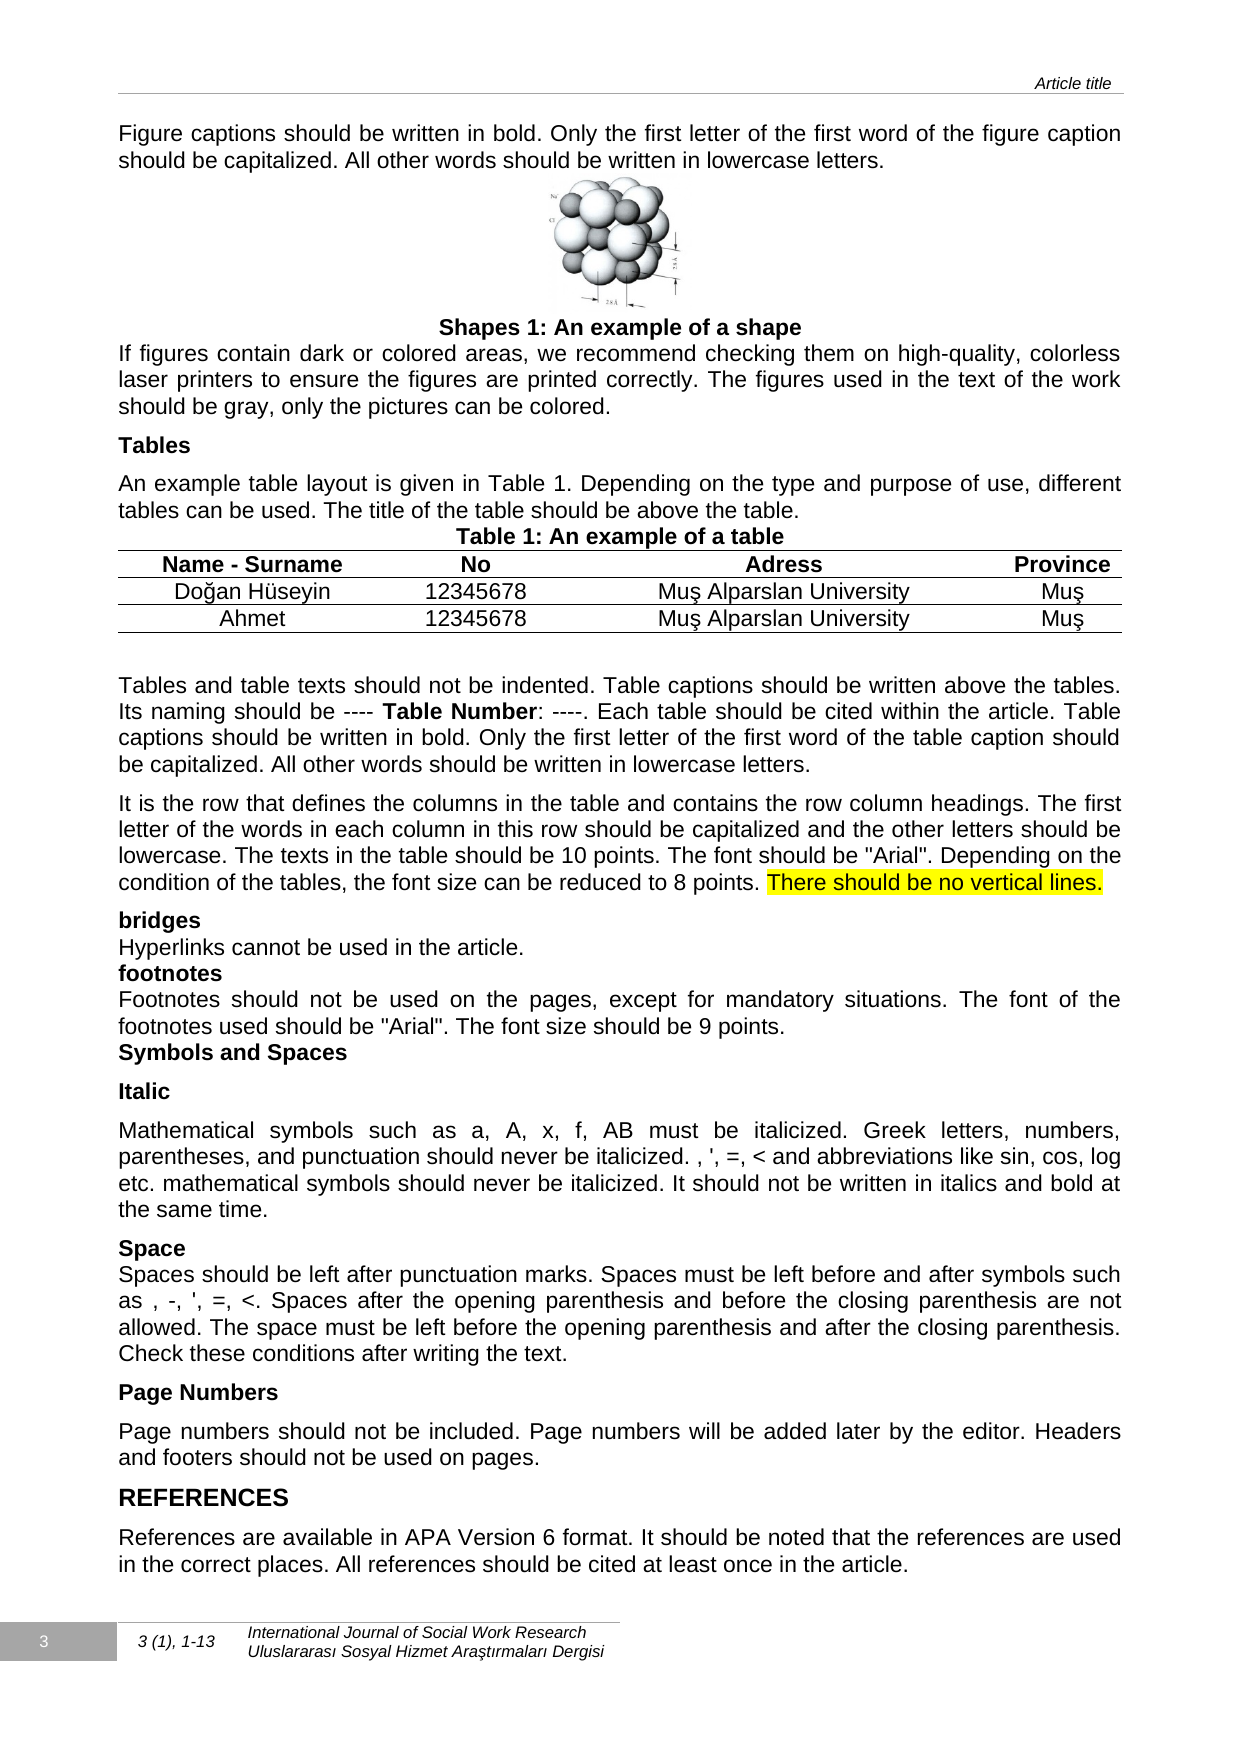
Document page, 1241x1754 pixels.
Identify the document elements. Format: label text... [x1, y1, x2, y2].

table_cell 12345678 [386, 578, 565, 604]
text If figures contain dark or colored areas, we recommend checking them on high-quality, colorless laser printers to ensure the figures are printed correctly. The figures used in the text of the work should be gray, only the pictures can be colored. [118, 340, 1122, 419]
text Mathematical symbols such as a, A, x, f, AB must be italicized. Greek letters, numbers, parentheses, and punctuation should never be italicized. , ', =, < and abbreviations like sin, cos, log etc. mathematical symbols should never be italicized. It should not be written in italics and bold at the same time. [118, 1117, 1122, 1222]
subtitle REFERENCES [118, 1483, 1122, 1512]
table_cell Muş [1003, 578, 1122, 604]
text bridges [118, 907, 1122, 934]
picture [548, 173, 692, 314]
text Shapes 1: An example of a shape [118, 173, 1122, 340]
text Footnotes should not be used on the pages, except for mandatory situations. The font of the footnotes used should be "Arial". The font size should be 9 points. [118, 986, 1122, 1039]
text Tables and table texts should not be indented. Table captions should be written above the tables. Its naming should be ---- Table Number: ----. Each table should be cited within the article. Table captions should be written in bold. Only the first letter of the first word of the table caption should be capitalized. All other words should be written in lowercase letters. [118, 672, 1122, 777]
text Table 1: An example of a table [118, 523, 1122, 549]
table_header Name - Surname [118, 551, 386, 577]
table_header Province [1003, 551, 1122, 577]
table_cell Muş Alparslan University [565, 578, 1003, 604]
table_cell Muş Alparslan University [565, 605, 1003, 632]
text Space [118, 1235, 1122, 1261]
list Symbols and Spaces [118, 1039, 1122, 1066]
table_header Adress [565, 551, 1003, 577]
table_cell Doğan Hüseyin [118, 578, 386, 604]
text Hyperlinks cannot be used in the article. [118, 934, 1122, 960]
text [118, 120, 1122, 173]
text It is the row that defines the columns in the table and contains the row column headings. The first letter of the words in each column in this row should be capitalized and the other letters should be lowercase. The texts in the table should be 10 points. The font should be "Arial". Depending on the condition of the tables, the font size can be reduced to 8 points. There should be no vertical lines. [118, 789, 1122, 895]
text Page numbers should not be included. Page numbers will be added later by the editor. Headers and footers should not be used on pages. [118, 1418, 1122, 1471]
subtitle Page Numbers [118, 1379, 1122, 1405]
table_cell Ahmet [118, 605, 386, 632]
subtitle Tables [118, 432, 1122, 458]
text footnotes [118, 960, 1122, 986]
table_cell Muş [1003, 605, 1122, 632]
table_header No [386, 551, 565, 577]
text Spaces should be left after punctuation marks. Spaces must be left before and after symbols such as , -, ', =, <. Spaces after the opening parenthesis and before the closing parenthesis are not allowed. The space must be left before the opening parenthesis and after the closing parenthesis. Check these conditions after writing the text. [118, 1261, 1122, 1367]
text An example table layout is given in Table 1. Depending on the type and purpose of use, different tables can be used. The title of the table should be above the table. [118, 470, 1122, 523]
text References are available in APA Version 6 format. It should be noted that the references are used in the correct places. All references should be cited at least once in the article. [118, 1524, 1122, 1577]
table_cell 12345678 [386, 605, 565, 632]
list Italic [118, 1078, 1122, 1104]
